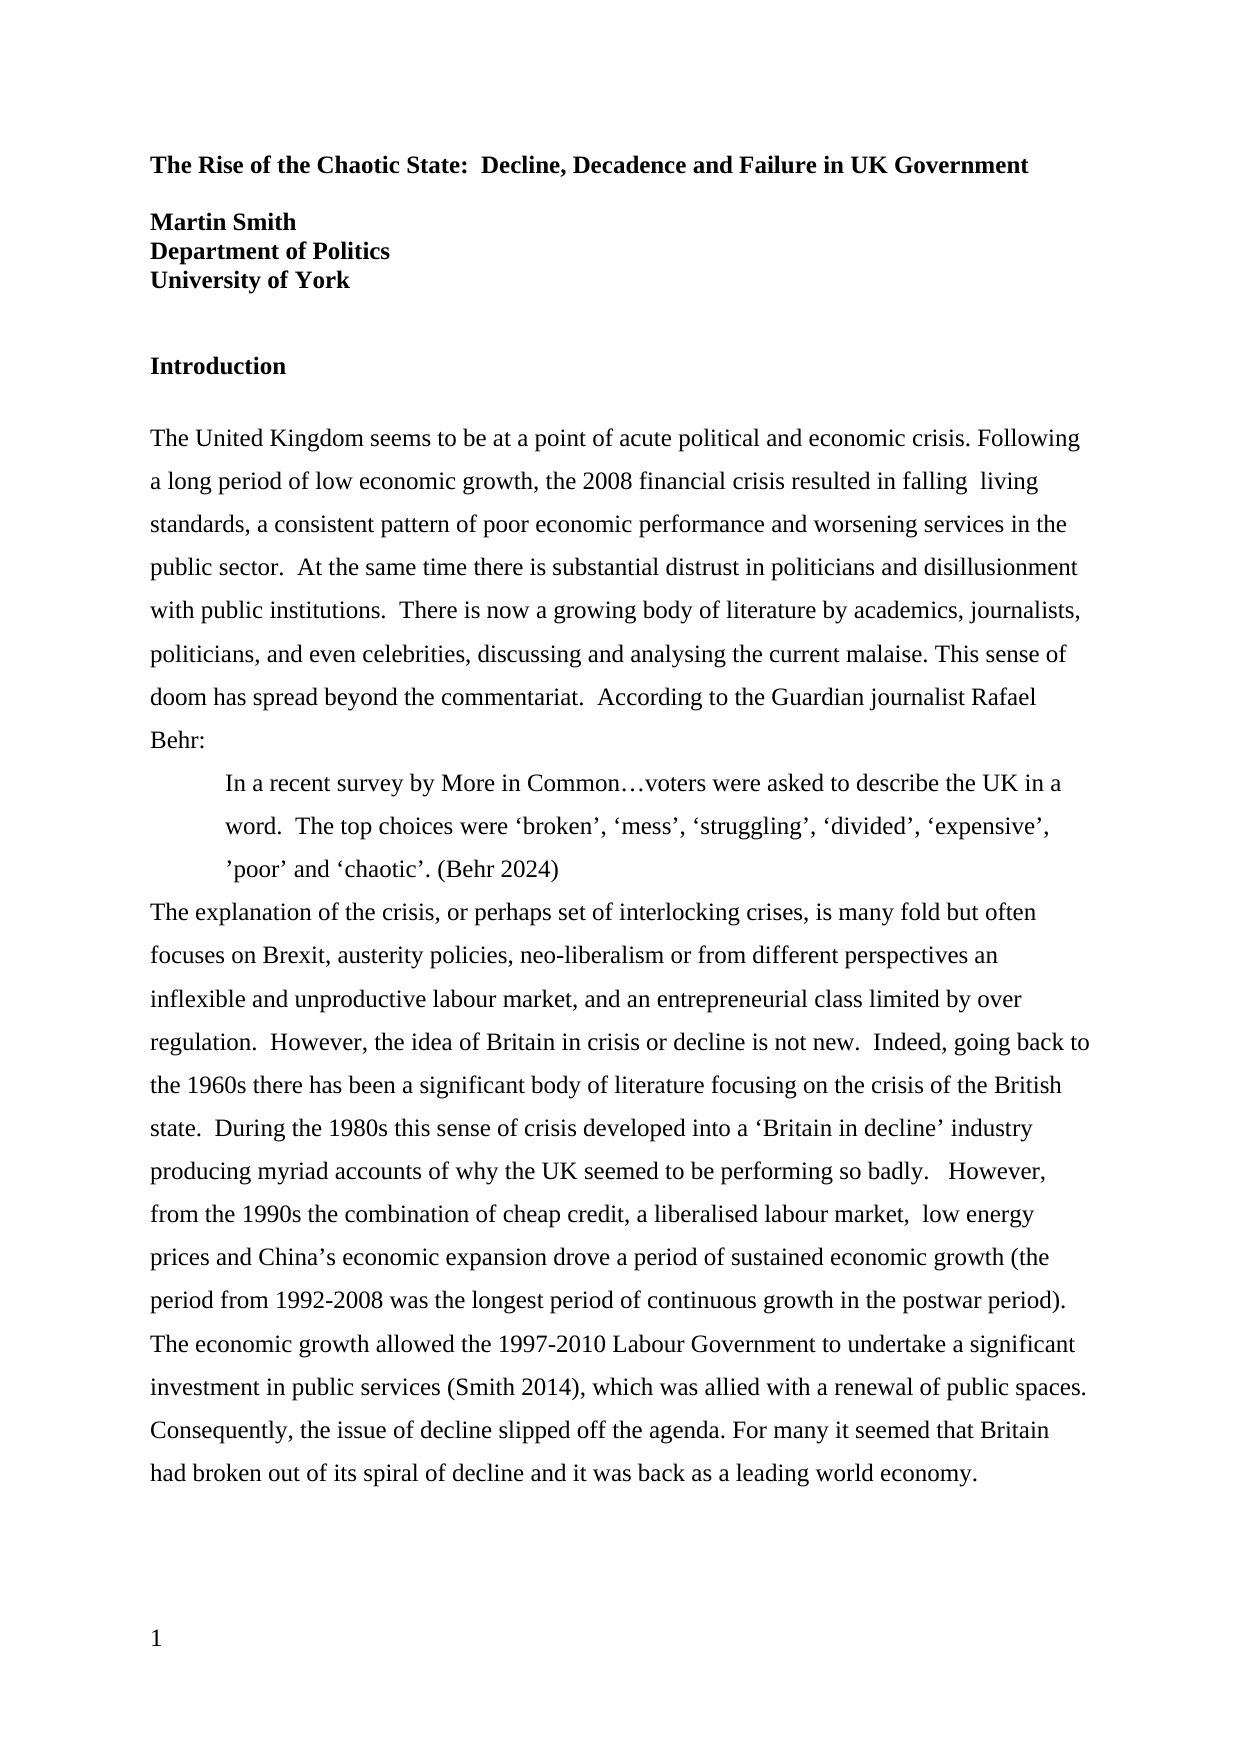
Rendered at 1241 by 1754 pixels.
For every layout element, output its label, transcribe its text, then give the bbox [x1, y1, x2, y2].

text University of York [150, 265, 1090, 294]
text Martin Smith [150, 207, 1090, 236]
text The United Kingdom seems to be at a point of acute political and economic crisis. Following a long period of low economic growth, the 2008 financial crisis resulted in falling living standards, a consistent pattern of poor economic performance and worsening services in the public sector. At the same time there is substantial distrust in politicians and disillusionment with public institutions. There is now a growing body of literature by academics, journalists, politicians, and even celebrities, discussing and analysing the current malaise. This sense of doom has spread beyond the commentariat. According to the Guardian journalist Rafael Behr: [150, 423, 1090, 754]
text Department of Politics [150, 236, 1090, 265]
text In a recent survey by More in Common…voters were asked to describe the UK in a word. The top choices were ‘broken’, ‘mess’, ‘struggling’, ‘divided’, ‘expensive’, ’poor’ and ‘chaotic’. (Behr 2024) [225, 768, 1090, 883]
text Introduction [150, 351, 1090, 380]
text The Rise of the Chaotic State: Decline, Decadence and Failure in UK Government [150, 150, 1090, 179]
text The explanation of the crisis, or perhaps set of interlocking crises, is many fold but often focuses on Brexit, austerity policies, neo-liberalism or from different perspectives an inflexible and unproductive labour market, and an entrepreneurial class limited by over regulation. However, the idea of Britain in crisis or decline is not new. Indeed, going back to the 1960s there has been a significant body of literature focusing on the crisis of the British state. During the 1980s this sense of crisis developed into a ‘Britain in decline’ industry producing myriad accounts of why the UK seemed to be performing so badly. However, from the 1990s the combination of cheap credit, a liberalised labour market, low energy prices and China’s economic expansion drove a period of sustained economic growth (the period from 1992-2008 was the longest period of continuous growth in the postwar period). The economic growth allowed the 1997-2010 Labour Government to undertake a significant investment in public services (Smith 2014), which was allied with a renewal of public spaces. Consequently, the issue of decline slipped off the agenda. For many it seemed that Britain had broken out of its spiral of decline and it was back as a leading world economy. [150, 897, 1090, 1487]
